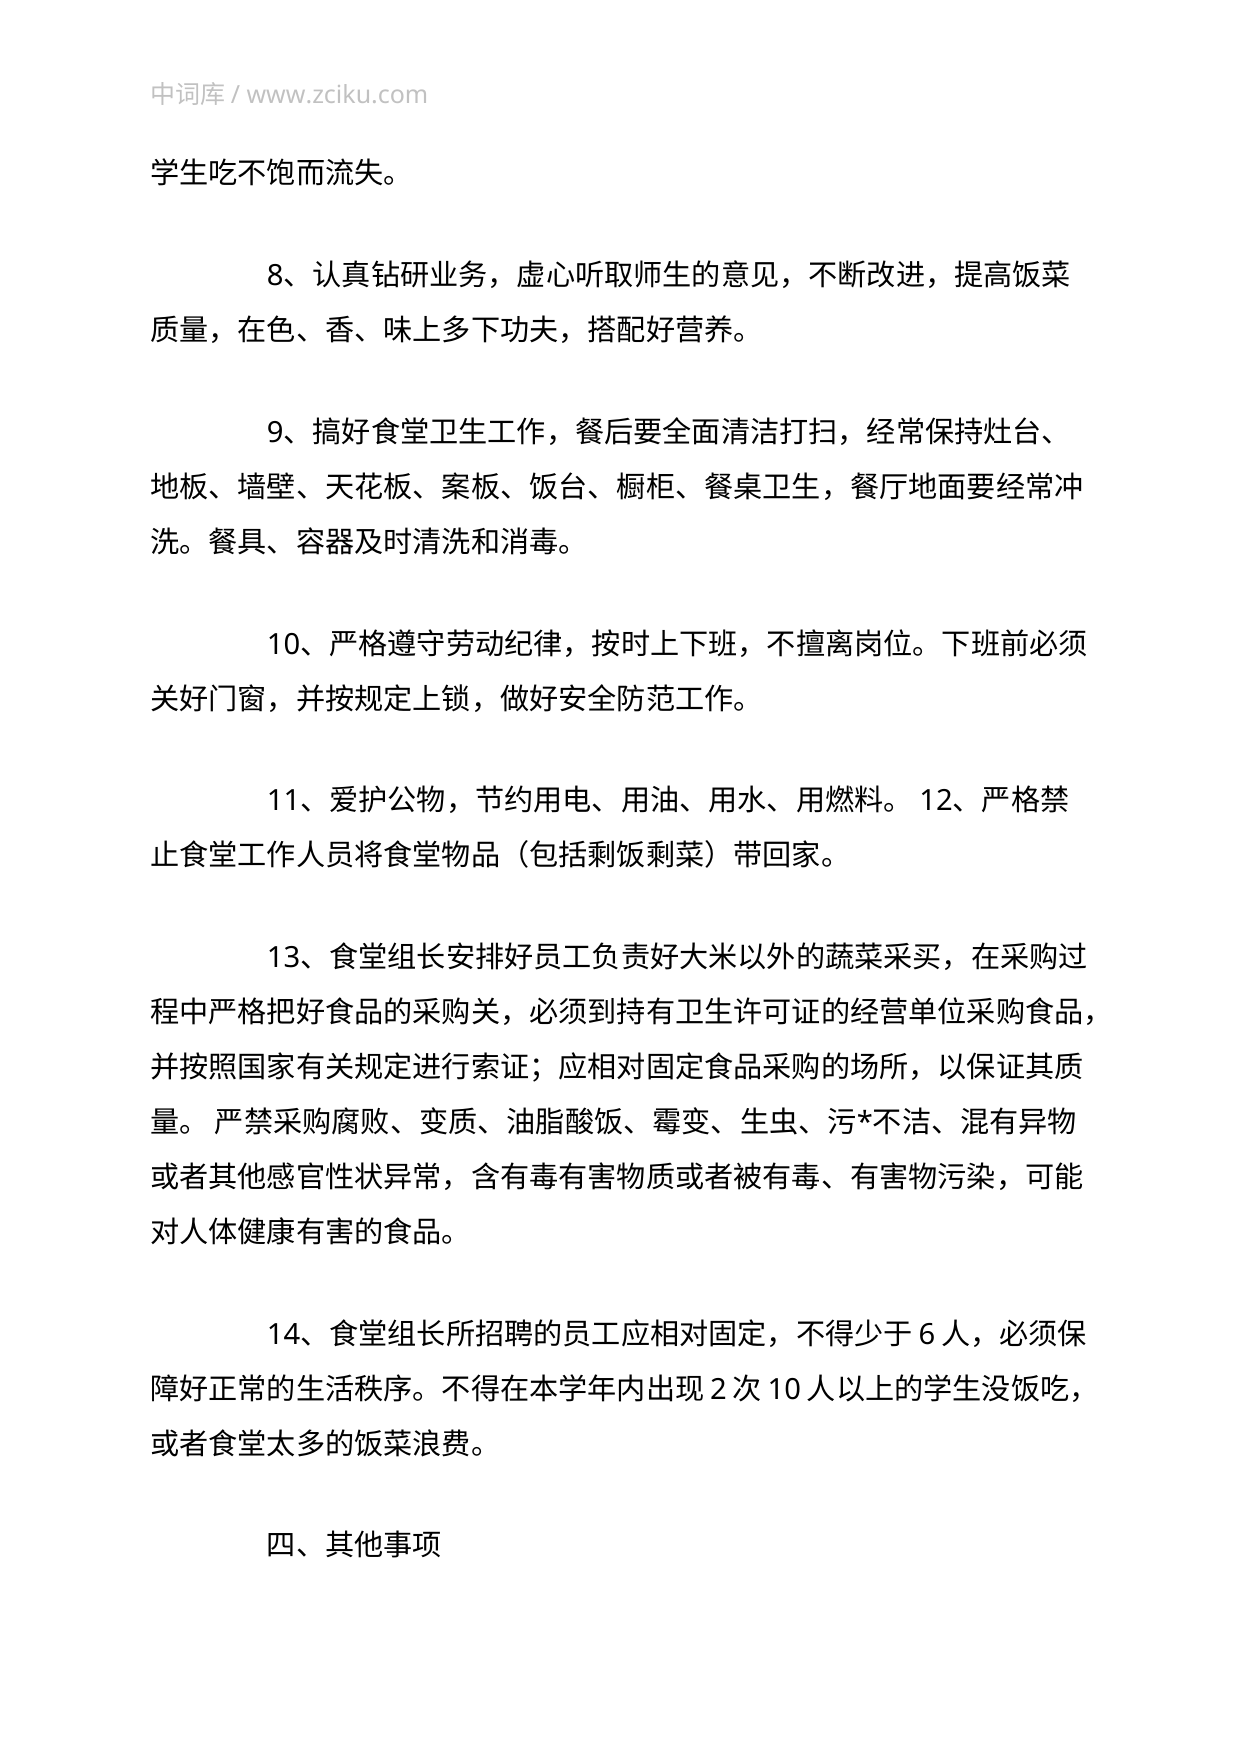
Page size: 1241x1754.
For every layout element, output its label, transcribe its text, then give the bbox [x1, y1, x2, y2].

text 8、认真钻研业务，虚心听取师生的意见，不断改进，提高饭菜质量，在色、香、味上多下功夫，搭配好营养。 [150, 252, 1090, 349]
text 9、搞好食堂卫生工作，餐后要全面清洁打扫，经常保持灶台、地板、墙壁、天花板、案板、饭台、橱柜、餐桌卫生，餐厅地面要经常冲洗。餐具、容器及时清洗和消毒。 [150, 408, 1090, 561]
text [150, 150, 1090, 192]
text 14、食堂组长所招聘的员工应相对固定，不得少于6人，必须保障好正常的生活秩序。不得在本学年内出现2次10人以上的学生没饭吃，或者食堂太多的饭菜浪费。 [150, 1310, 1090, 1462]
text 11、爱护公物，节约用电、用油、用水、用燃料。 12、严格禁止食堂工作人员将食堂物品（包括剩饭剩菜）带回家。 [150, 777, 1090, 874]
text 13、食堂组长安排好员工负责好大米以外的蔬菜采买，在采购过程中严格把好食品的采购关，必须到持有卫生许可证的经营单位采购食品，并按照国家有关规定进行索证；应相对固定食品采购的场所，以保证其质量。 严禁采购腐败、变质、油脂酸饭、霉变、生虫、污*不洁、混有异物或者其他感官性状异常，含有毒有害物质或者被有毒、有害物污染，可能对人体健康有害的食品。 [150, 934, 1090, 1251]
text 10、严格遵守劳动纪律，按时上下班，不擅离岗位。下班前必须关好门窗，并按规定上锁，做好安全防范工作。 [150, 620, 1090, 717]
text 四、其他事项 [150, 1522, 1090, 1564]
